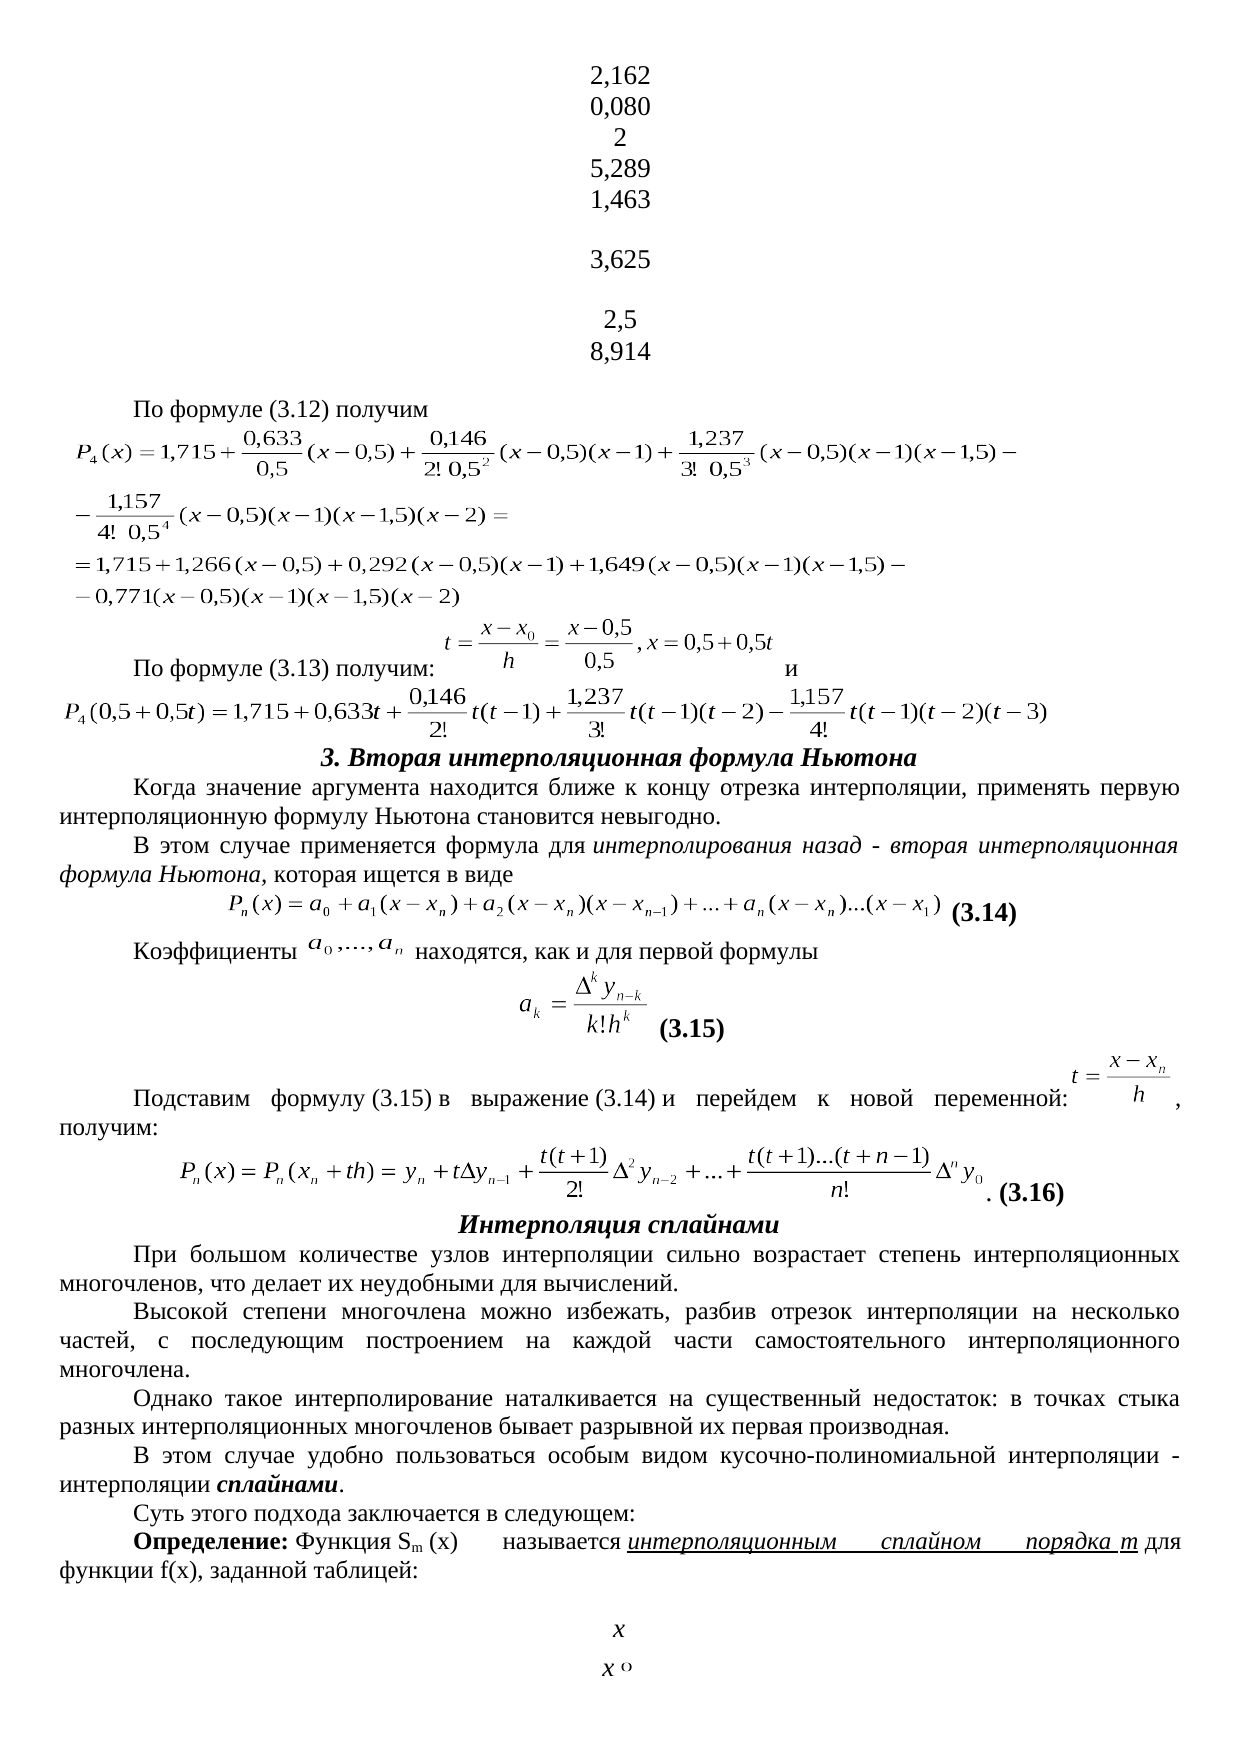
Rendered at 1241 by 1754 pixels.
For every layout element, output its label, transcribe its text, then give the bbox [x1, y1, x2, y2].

picture [223, 887, 945, 922]
text 1,463 [59, 184, 1181, 215]
text 3,625 [59, 243, 1181, 275]
text 2 [59, 121, 1181, 152]
picture [59, 423, 1022, 677]
text При большом количестве узлов интерполяции сильно возрастает степень интерполяционных многочленов, что делает их неудобными для вычислений. [59, 1239, 1181, 1296]
text x [59, 1613, 1181, 1644]
text Высокой степени многочлена можно избежать, разбив отрезок интерполяции на несколько частей, с последующим построением на каждой части самостоятельного интерполяционного многочлена. [59, 1296, 1181, 1383]
picture [1068, 1043, 1175, 1107]
text Коэффициенты находятся, как и для первой формулы [59, 927, 1181, 965]
picture [515, 965, 653, 1038]
text В этом случае удобно пользоваться особым видом кусочно-полиномиальной интерполяции - интерполяции сплайнами. [59, 1440, 1181, 1498]
text 8,914 [59, 334, 1181, 366]
text Когда значение аргумента находится ближе к концу отрезка интерполяции, применять первую интерполяционную формулу Ньютона становится невыгодно. [59, 772, 1181, 830]
text Определение: Функция Sm (x) называется интерполяционным сплайном порядка m для функции f(x), заданной таблицей: [59, 1526, 1181, 1584]
text x [59, 1644, 1181, 1682]
text Однако такое интерполирование наталкивается на существенный недостаток: в точках стыка разных интерполяционных многочленов бывает разрывной их первая производная. [59, 1383, 1181, 1440]
text Суть этого подхода заключается в следующем: [59, 1498, 1181, 1526]
text По формуле (3.13) получим: и [59, 613, 1181, 682]
text 2,162 [59, 59, 1181, 90]
picture [59, 681, 1052, 742]
text 0,080 [59, 90, 1181, 121]
text 2,5 [59, 303, 1181, 334]
text Подставим формулу (3.15) в выражение (3.14) и перейдем к новой переменной:, получим: [59, 1043, 1181, 1141]
text (3.15) [59, 965, 1181, 1043]
text 3. Вторая интерполяционная формула Ньютона [59, 741, 1181, 772]
text По формуле (3.12) получим [59, 394, 1181, 423]
text Интерполяция сплайнами [59, 1208, 1181, 1239]
text 5,289 [59, 152, 1181, 184]
picture [176, 1141, 986, 1202]
picture [614, 1643, 639, 1677]
text В этом случае применяется формула для интерполирования назад - вторая интерполяционная формула Ньютона, которая ищется в виде [59, 830, 1181, 887]
picture [303, 927, 409, 960]
